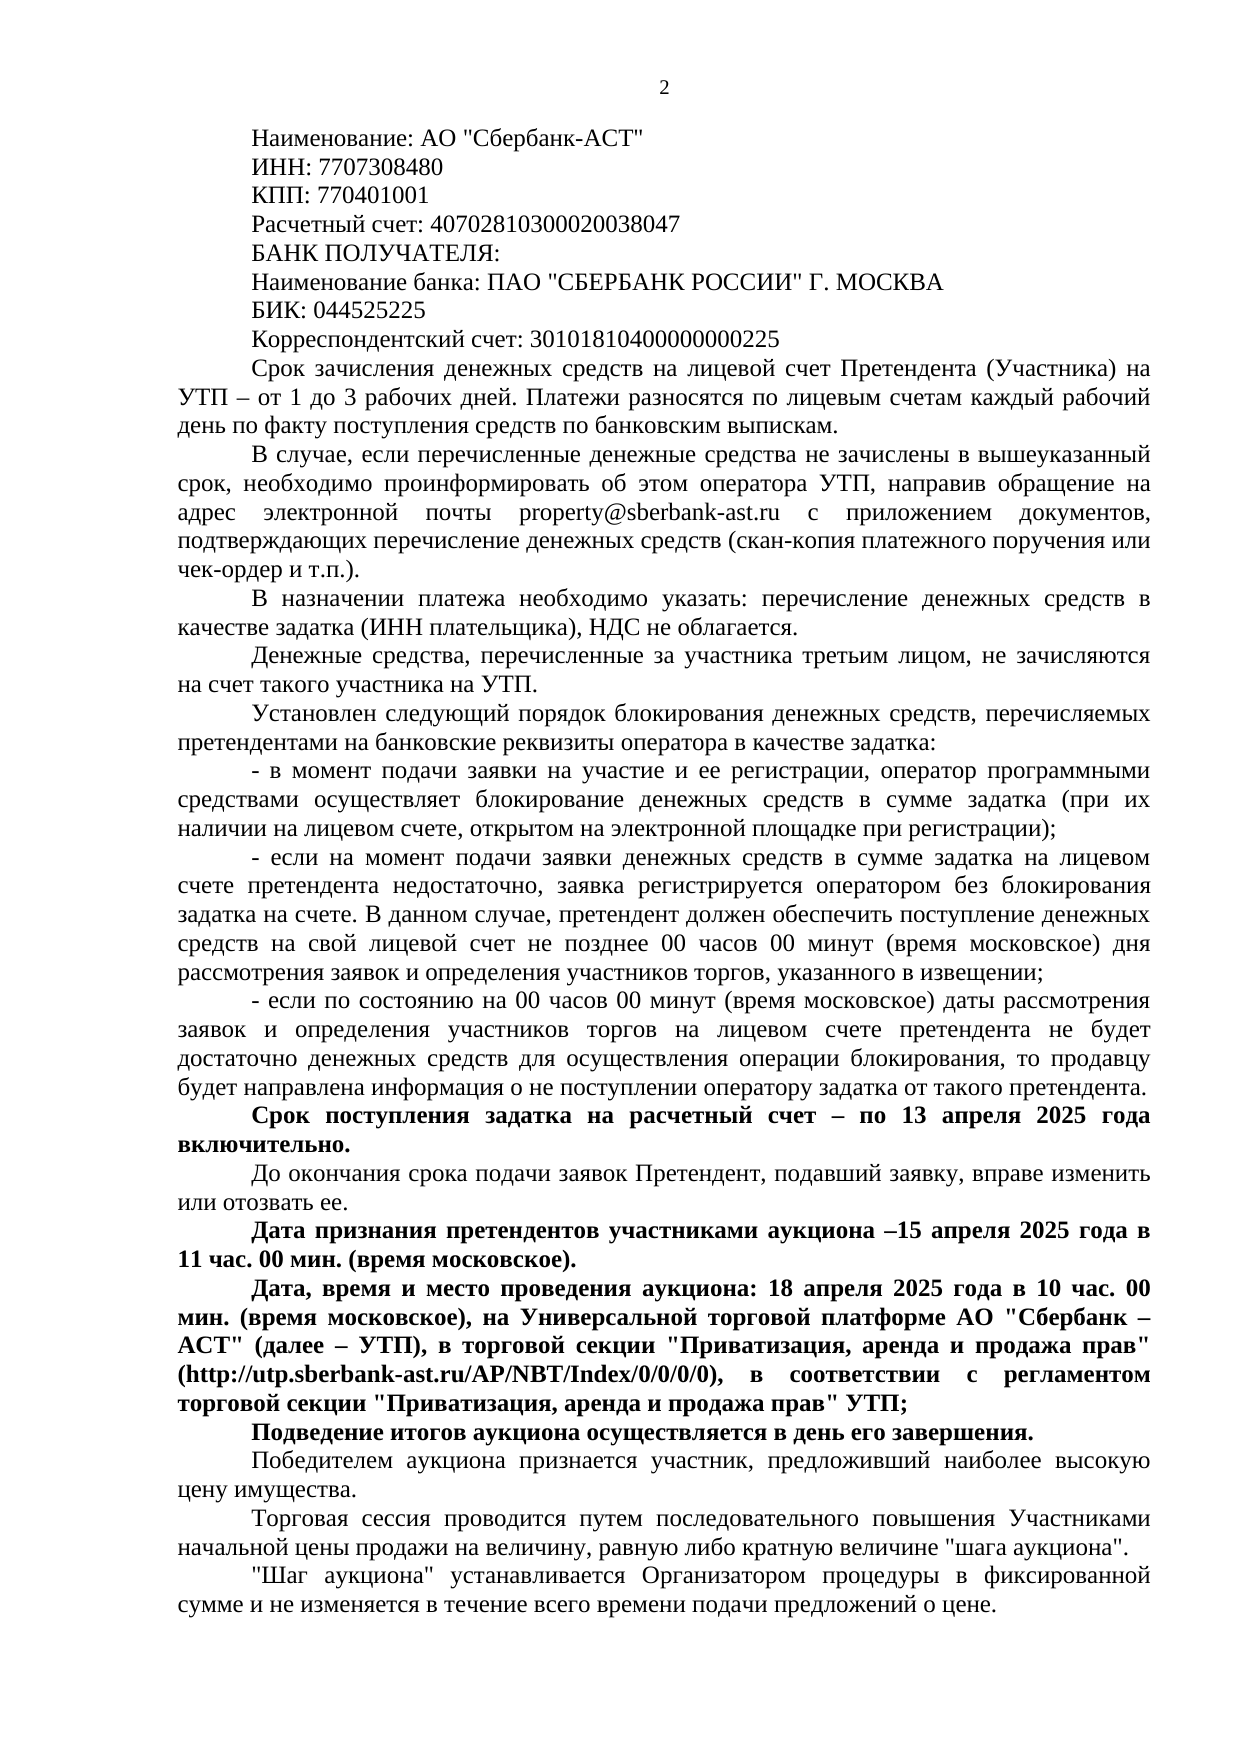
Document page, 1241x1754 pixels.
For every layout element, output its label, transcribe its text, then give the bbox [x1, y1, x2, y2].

text Торговая сессия проводится путем последовательного повышения Участниками начальной цены продажи на величину, равную либо кратную величине "шага аукциона". [177, 1503, 1152, 1561]
text БИК: 044525225 [177, 296, 1152, 324]
text "Шаг аукциона" устанавливается Организатором процедуры в фиксированной сумме и не изменяется в течение всего времени подачи предложений о цене. [177, 1561, 1152, 1618]
text Установлен следующий порядок блокирования денежных средств, перечисляемых претендентами на банковские реквизиты оператора в качестве задатка: [177, 698, 1152, 756]
subtitle Дата признания претендентов участниками аукциона –15 апреля 2025 года в 11 час. 00 мин. (время московское). [177, 1216, 1152, 1273]
text Наименование банка: ПАО "СБЕРБАНК РОССИИ" Г. МОСКВА [177, 267, 1152, 296]
text - в момент подачи заявки на участие и ее регистрации, оператор программными средствами осуществляет блокирование денежных средств в сумме задатка (при их наличии на лицевом счете, открытом на электронной площадке при регистрации); [177, 756, 1152, 842]
text Срок поступления задатка на расчетный счет – по 13 апреля 2025 года включительно. [177, 1101, 1152, 1158]
text Наименование: АО "Сбербанк-АСТ" [177, 123, 1152, 152]
text В случае, если перечисленные денежные средства не зачислены в вышеуказанный срок, необходимо проинформировать об этом оператора УТП, направив обращение на адрес электронной почты property@sberbank-ast.ru с приложением документов, подтверждающих перечисление денежных средств (скан-копия платежного поручения или чек-ордер и т.п.). [177, 439, 1152, 583]
text Победителем аукциона признается участник, предложивший наиболее высокую цену имущества. [177, 1446, 1152, 1503]
text - если на момент подачи заявки денежных средств в сумме задатка на лицевом счете претендента недостаточно, заявка регистрируется оператором без блокирования задатка на счете. В данном случае, претендент должен обеспечить поступление денежных средств на свой лицевой счет не позднее 00 часов 00 минут (время московское) дня рассмотрения заявок и определения участников торгов, указанного в извещении; [177, 842, 1152, 986]
text - если по состоянию на 00 часов 00 минут (время московское) даты рассмотрения заявок и определения участников торгов на лицевом счете претендента не будет достаточно денежных средств для осуществления операции блокирования, то продавцу будет направлена информация о не поступлении оператору задатка от такого претендента. [177, 986, 1152, 1101]
text Расчетный счет: 40702810300020038047 [177, 209, 1152, 238]
text БАНК ПОЛУЧАТЕЛЯ: [177, 238, 1152, 267]
text В назначении платежа необходимо указать: перечисление денежных средств в качестве задатка (ИНН плательщика), НДС не облагается. [177, 583, 1152, 641]
text КПП: 770401001 [177, 181, 1152, 209]
subtitle До окончания срока подачи заявок Претендент, подавший заявку, вправе изменить или отозвать ее. [177, 1158, 1152, 1216]
text ИНН: 7707308480 [177, 152, 1152, 181]
text Срок зачисления денежных средств на лицевой счет Претендента (Участника) на УТП – от 1 до 3 рабочих дней. Платежи разносятся по лицевым счетам каждый рабочий день по факту поступления средств по банковским выпискам. [177, 353, 1152, 439]
text Дата, время и место проведения аукциона: 18 апреля 2025 года в 10 час. 00 мин. (время московское), на Универсальной торговой платформе АО "Сбербанк – АСТ" (далее – УТП), в торговой секции "Приватизация, аренда и продажа прав" (http://utp.sberbank-ast.ru/AP/NBT/Index/0/0/0/0), в соответствии с регламентом торговой секции "Приватизация, аренда и продажа прав" УТП; [177, 1273, 1152, 1417]
text Корреспондентский счет: 30101810400000000225 [177, 324, 1152, 353]
text Подведение итогов аукциона осуществляется в день его завершения. [177, 1417, 1152, 1446]
text Денежные средства, перечисленные за участника третьим лицом, не зачисляются на счет такого участника на УТП. [177, 641, 1152, 698]
